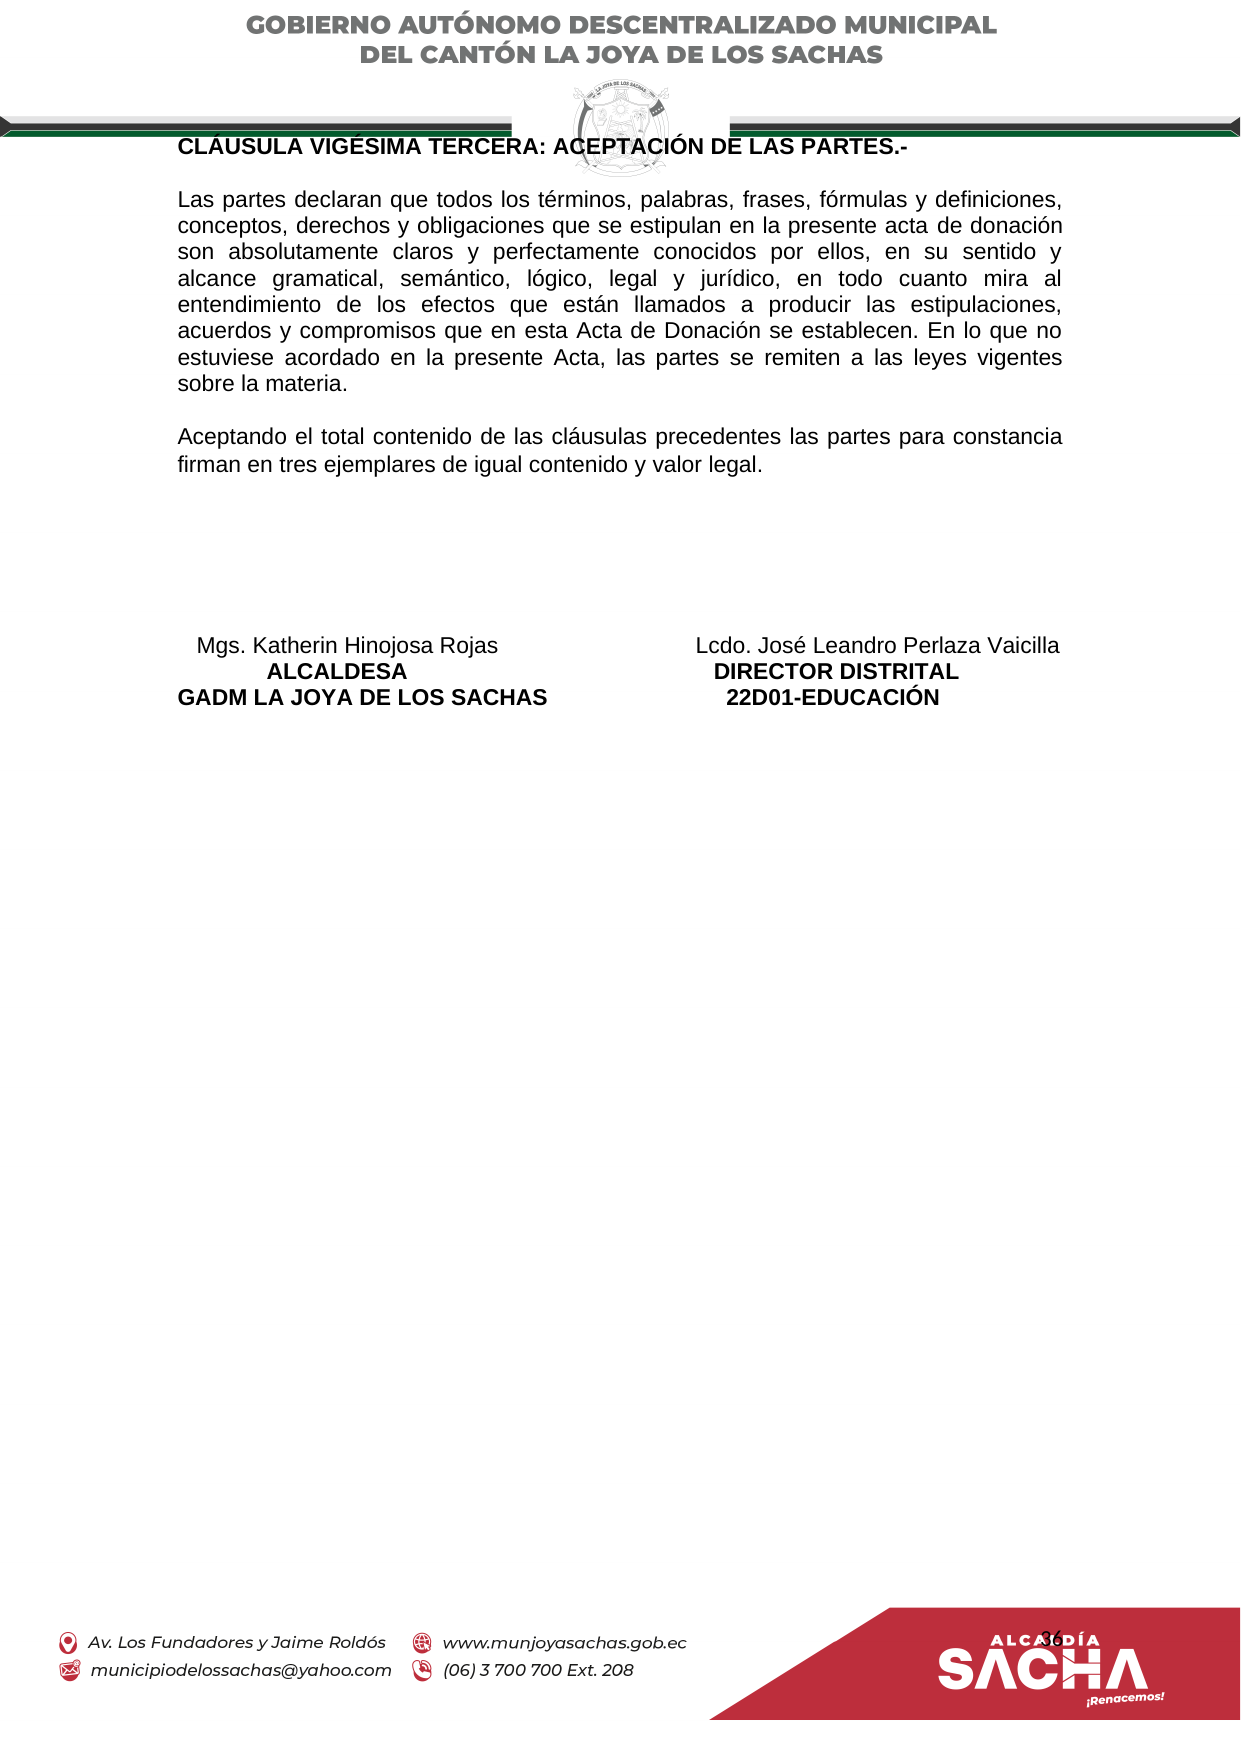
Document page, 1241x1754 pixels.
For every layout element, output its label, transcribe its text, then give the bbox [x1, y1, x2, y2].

text CLÁUSULA VIGÉSIMA TERCERA: ACEPTACIÓN DE LAS PARTES.- [177, 133, 1063, 159]
text Mgs. Katherin Hinojosa Rojas Lcdo. José Leandro Perlaza Vaicilla [177, 632, 1063, 658]
picture [0, 0, 1241, 1721]
text Las partes declaran que todos los términos, palabras, frases, fórmulas y definiciones, conceptos, derechos y obligaciones que se estipulan en la presente acta de donación son absolutamente claros y perfectamente conocidos por ellos, en su sentido y alcance gramatical, semántico, lógico, legal y jurídico, en todo cuanto mira al entendimiento de los efectos que están llamados a producir las estipulaciones, acuerdos y compromisos que en esta Acta de Donación se establecen. En lo que no estuviese acordado en la presente Acta, las partes se remiten a las leyes vigentes sobre la materia. [177, 186, 1063, 396]
text Aceptando el total contenido de las cláusulas precedentes las partes para constancia firman en tres ejemplares de igual contenido y valor legal. [177, 423, 1063, 478]
text GADM LA JOYA DE LOS SACHAS 22D01-EDUCACIÓN [177, 684, 1063, 711]
text ALCALDESA DIRECTOR DISTRITAL [177, 658, 1063, 684]
